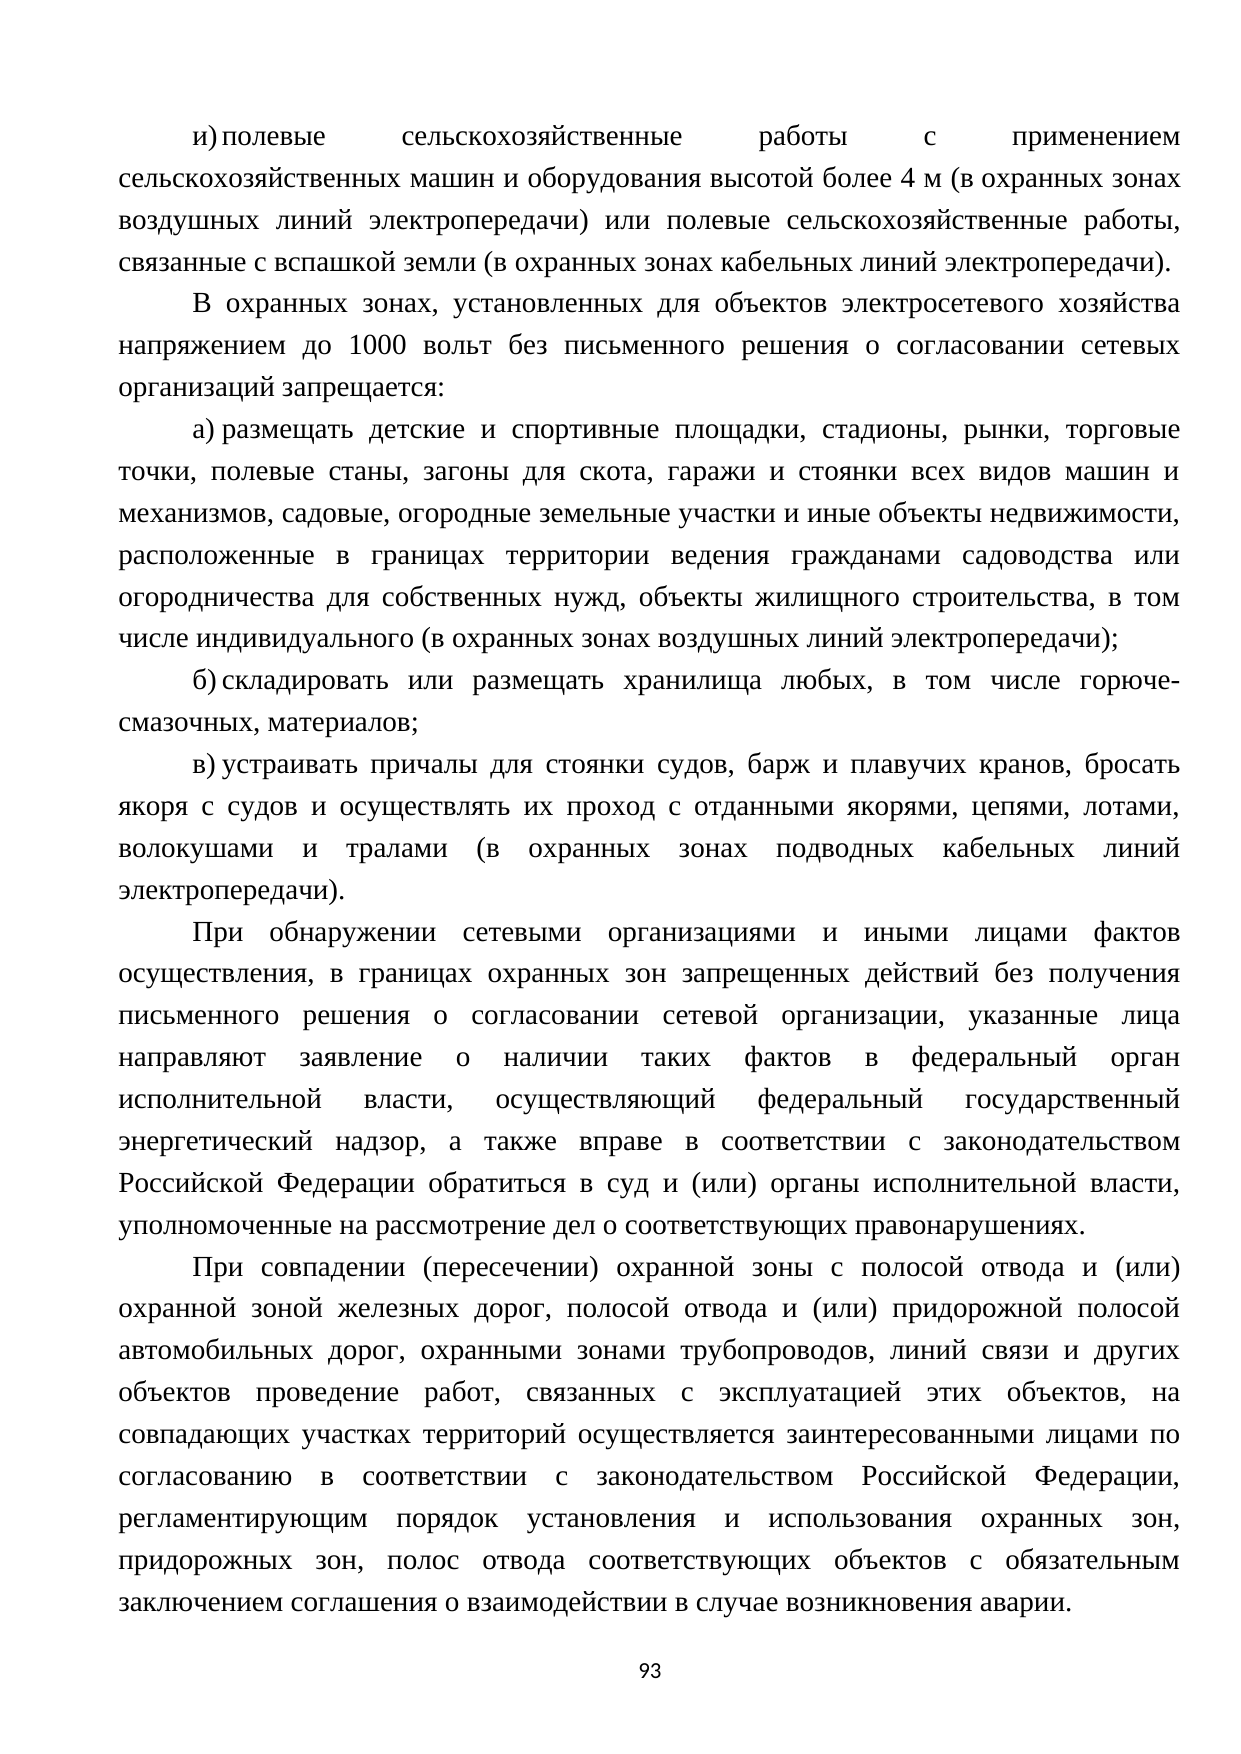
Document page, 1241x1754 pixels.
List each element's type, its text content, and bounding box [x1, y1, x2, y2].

text б) складировать или размещать хранилища любых, в том числе горюче-смазочных, материалов; [118, 662, 1181, 738]
text При обнаружении сетевыми организациями и иными лицами фактов осуществления, в границах охранных зон запрещенных действий без получения письменного решения о согласовании сетевой организации, указанные лица направляют заявление о наличии таких фактов в федеральный орган исполнительной власти, осуществляющий федеральный государственный энергетический надзор, а также вправе в соответствии с законодательством Российской Федерации обратиться в суд и (или) органы исполнительной власти, уполномоченные на рассмотрение дел о соответствующих правонарушениях. [118, 914, 1181, 1240]
text В охранных зонах, установленных для объектов электросетевого хозяйства напряжением до 1000 вольт без письменного решения о согласовании сетевых организаций запрещается: [118, 286, 1181, 403]
text и) полевые сельскохозяйственные работы с применением сельскохозяйственных машин и оборудования высотой более 4 м (в охранных зонах воздушных линий электропередачи) или полевые сельскохозяйственные работы, связанные с вспашкой земли (в охранных зонах кабельных линий электропередачи). [118, 118, 1181, 277]
text а) размещать детские и спортивные площадки, стадионы, рынки, торговые точки, полевые станы, загоны для скота, гаражи и стоянки всех видов машин и механизмов, садовые, огородные земельные участки и иные объекты недвижимости, расположенные в границах территории ведения гражданами садоводства или огородничества для собственных нужд, объекты жилищного строительства, в том числе индивидуального (в охранных зонах воздушных линий электропередачи); [118, 411, 1181, 654]
text в) устраивать причалы для стоянки судов, барж и плавучих кранов, бросать якоря с судов и осуществлять их проход с отданными якорями, цепями, лотами, волокушами и тралами (в охранных зонах подводных кабельных линий электропередачи). [118, 746, 1181, 905]
text При совпадении (пересечении) охранной зоны с полосой отвода и (или) охранной зоной железных дорог, полосой отвода и (или) придорожной полосой автомобильных дорог, охранными зонами трубопроводов, линий связи и других объектов проведение работ, связанных с эксплуатацией этих объектов, на совпадающих участках территорий осуществляется заинтересованными лицами по согласованию в соответствии с законодательством Российской Федерации, регламентирующим порядок установления и использования охранных зон, придорожных зон, полос отвода соответствующих объектов с обязательным заключением соглашения о взаимодействии в случае возникновения аварии. [118, 1249, 1181, 1617]
